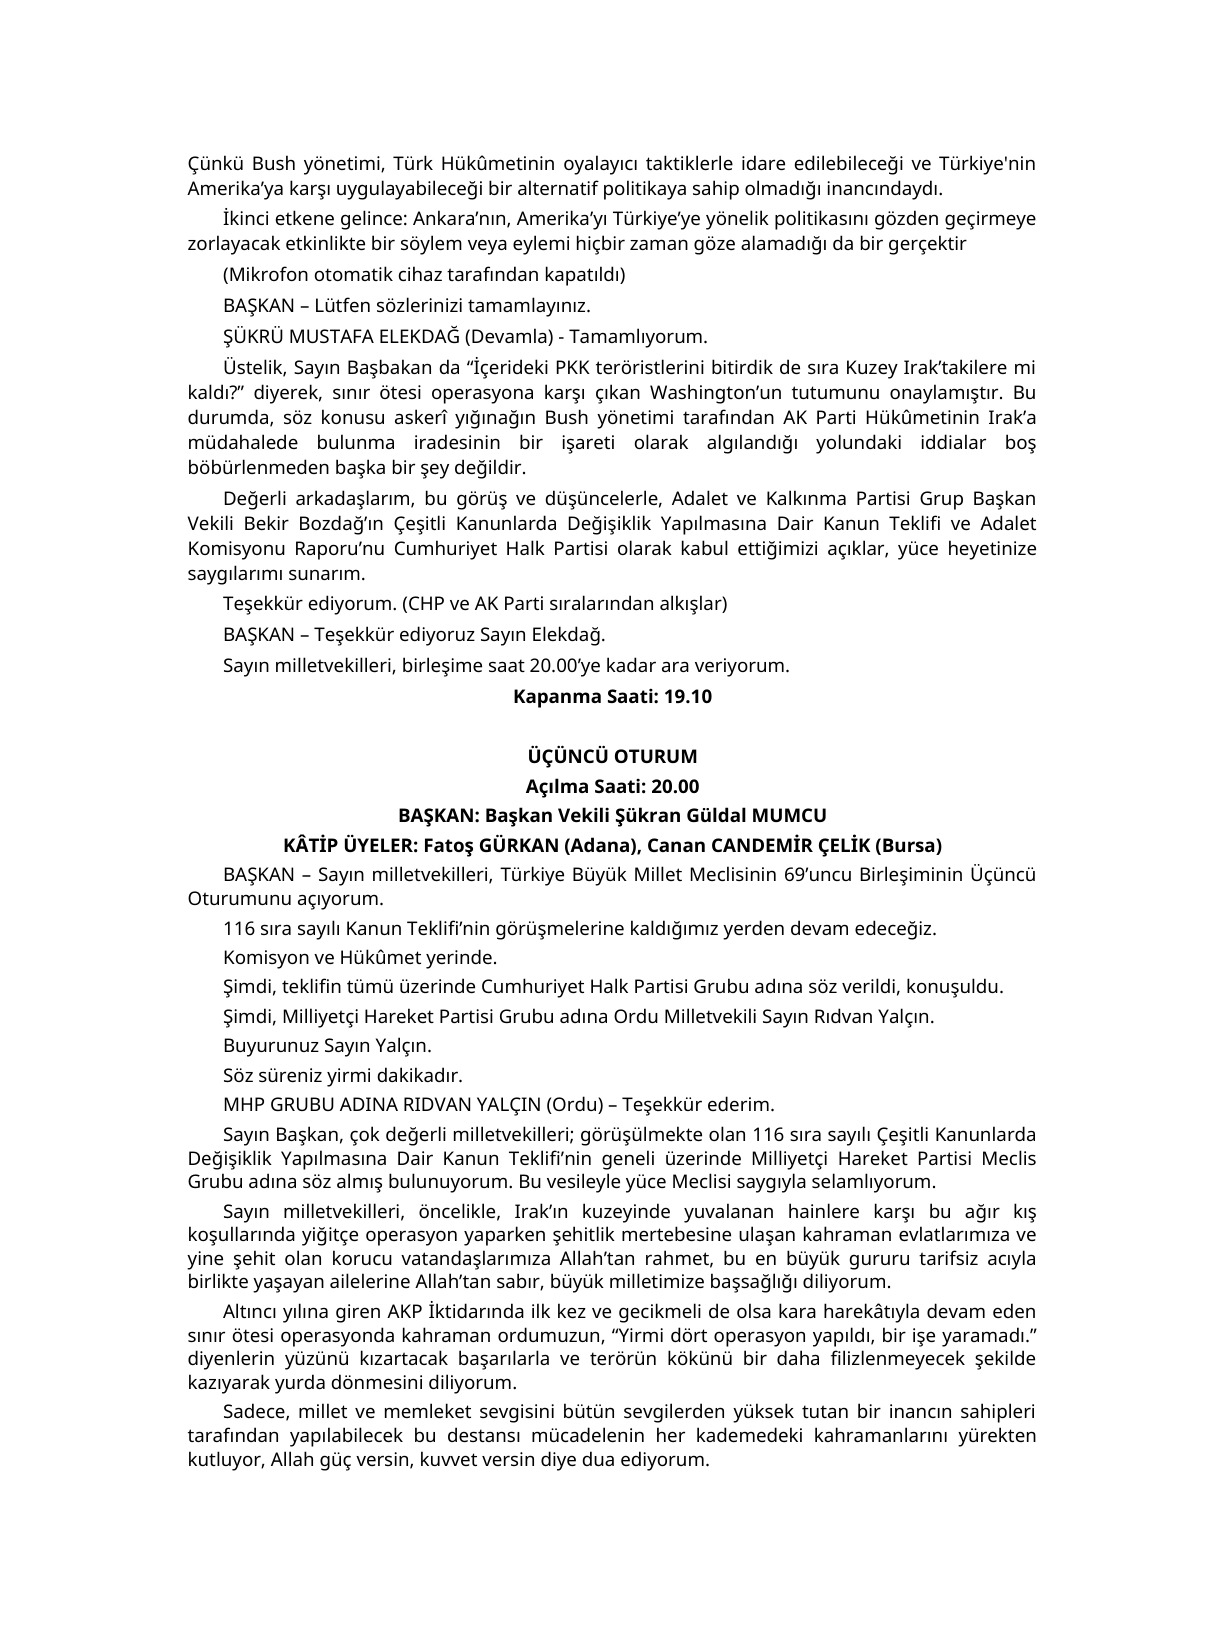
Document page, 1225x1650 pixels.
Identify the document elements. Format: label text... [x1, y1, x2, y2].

text Buyurunuz Sayın Yalçın. [187, 1034, 1037, 1058]
text Şimdi, Milliyetçi Hareket Partisi Grubu adına Ordu Milletvekili Sayın Rıdvan Yalçın. [187, 1004, 1037, 1028]
text Üstelik, Sayın Başbakan da “İçerideki PKK teröristlerini bitirdik de sıra Kuzey Irak’takilere mi kaldı?” diyerek, sınır ötesi operasyona karşı çıkan Washington’un tutumunu onaylamıştır. Bu durumda, söz konusu askerî yığınağın Bush yönetimi tarafından AK Parti Hükûmetinin Irak’a müdahalede bulunma iradesinin bir işareti olarak algılandığı yolundaki iddialar boş böbürlenmeden başka bir şey değildir. [187, 354, 1037, 479]
text Altıncı yılına giren AKP İktidarında ilk kez ve gecikmeli de olsa kara harekâtıyla devam eden sınır ötesi operasyonda kahraman ordumuzun, “Yirmi dört operasyon yapıldı, bir işe yaramadı.” diyenlerin yüzünü kızartacak başarılarla ve terörün kökünü bir daha filizlenmeyecek şekilde kazıyarak yurda dönmesini diliyorum. [187, 1299, 1037, 1394]
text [187, 150, 1037, 200]
text BAŞKAN – Lütfen sözlerinizi tamamlayınız. [187, 292, 1037, 317]
text Sayın Başkan, çok değerli milletvekilleri; görüşülmekte olan 116 sıra sayılı Çeşitli Kanunlarda Değişiklik Yapılmasına Dair Kanun Teklifi’nin geneli üzerinde Milliyetçi Hareket Partisi Meclis Grubu adına söz almış bulunuyorum. Bu vesileyle yüce Meclisi saygıyla selamlıyorum. [187, 1122, 1037, 1193]
text KÂTİP ÜYELER: Fatoş GÜRKAN (Adana), Canan CANDEMİR ÇELİK (Bursa) [187, 833, 1037, 857]
text Sayın milletvekilleri, birleşime saat 20.00’ye kadar ara veriyorum. [187, 652, 1037, 677]
text Teşekkür ediyorum. (CHP ve AK Parti sıralarından alkışlar) [187, 591, 1037, 616]
text (Mikrofon otomatik cihaz tarafından kapatıldı) [187, 262, 1037, 287]
text BAŞKAN – Sayın milletvekilleri, Türkiye Büyük Millet Meclisinin 69’uncu Birleşiminin Üçüncü Oturumunu açıyorum. [187, 863, 1037, 910]
text Sayın milletvekilleri, öncelikle, Irak’ın kuzeyinde yuvalanan hainlere karşı bu ağır kış koşullarında yiğitçe operasyon yaparken şehitlik mertebesine ulaşan kahraman evlatlarımıza ve yine şehit olan korucu vatandaşlarımıza Allah’tan rahmet, bu en büyük gururu tarifsiz acıyla birlikte yaşayan ailelerine Allah’tan sabır, büyük milletimize başsağlığı diliyorum. [187, 1199, 1037, 1294]
text Açılma Saati: 20.00 [187, 774, 1037, 798]
text Kapanma Saati: 19.10 [187, 683, 1037, 708]
text ŞÜKRÜ MUSTAFA ELEKDAĞ (Devamla) - Tamamlıyorum. [187, 323, 1037, 348]
text BAŞKAN – Teşekkür ediyoruz Sayın Elekdağ. [187, 622, 1037, 647]
text İkinci etkene gelince: Ankara’nın, Amerika’yı Türkiye’ye yönelik politikasını gözden geçirmeye zorlayacak etkinlikte bir söylem veya eylemi hiçbir zaman göze alamadığı da bir gerçektir [187, 206, 1037, 256]
text Değerli arkadaşlarım, bu görüş ve düşüncelerle, Adalet ve Kalkınma Partisi Grup Başkan Vekili Bekir Bozdağ’ın Çeşitli Kanunlarda Değişiklik Yapılmasına Dair Kanun Teklifi ve Adalet Komisyonu Raporu’nu Cumhuriyet Halk Partisi olarak kabul ettiğimizi açıklar, yüce heyetinize saygılarımı sunarım. [187, 485, 1037, 585]
text Şimdi, teklifin tümü üzerinde Cumhuriyet Halk Partisi Grubu adına söz verildi, konuşuldu. [187, 975, 1037, 999]
text MHP GRUBU ADINA RIDVAN YALÇIN (Ordu) – Teşekkür ederim. [187, 1093, 1037, 1117]
text ÜÇÜNCÜ OTURUM [187, 745, 1037, 769]
text 116 sıra sayılı Kanun Teklifi’nin görüşmelerine kaldığımız yerden devam edeceğiz. [187, 916, 1037, 940]
text Komisyon ve Hükûmet yerinde. [187, 946, 1037, 969]
text Söz süreniz yirmi dakikadır. [187, 1063, 1037, 1087]
text BAŞKAN: Başkan Vekili Şükran Güldal MUMCU [187, 804, 1037, 828]
text Sadece, millet ve memleket sevgisini bütün sevgilerden yüksek tutan bir inancın sahipleri tarafından yapılabilecek bu destansı mücadelenin her kademedeki kahramanlarını yürekten kutluyor, Allah güç versin, kuvvet versin diye dua ediyorum. [187, 1400, 1037, 1471]
